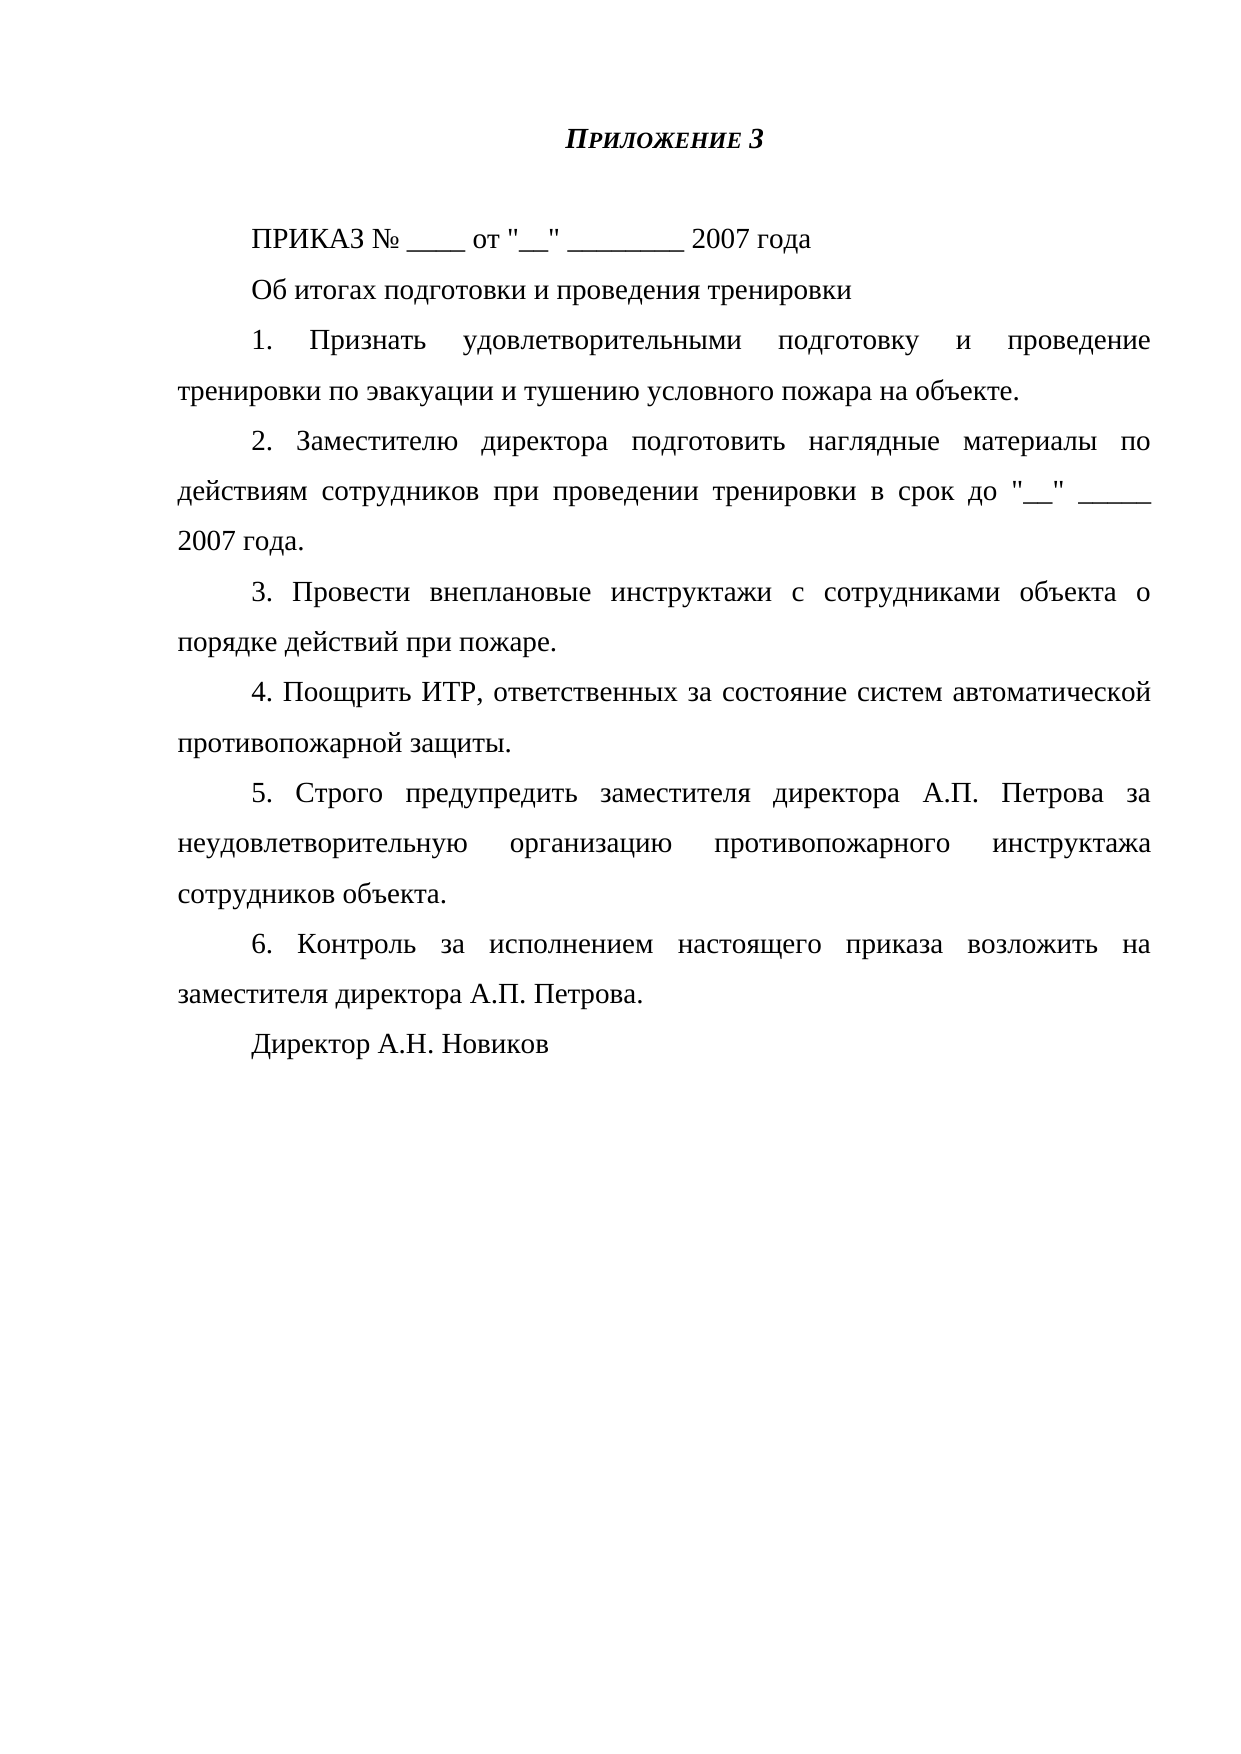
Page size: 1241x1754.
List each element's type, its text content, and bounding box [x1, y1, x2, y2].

text 6. Контроль за исполнением настоящего приказа возложить на заместителя директора А.П. Петрова. [177, 926, 1152, 1010]
text 5. Строго предупредить заместителя директора А.П. Петрова за неудовлетворительную организацию противопожарного инструктажа сотрудников объекта. [177, 775, 1152, 909]
text Об итогах подготовки и проведения тренировки [177, 272, 1152, 306]
text 4. Поощрить ИТР, ответственных за состояние систем автоматической противопожарной защиты. [177, 674, 1152, 758]
text 2. Заместителю директора подготовить наглядные материалы по действиям сотрудников при проведении тренировки в срок до "__" _____ 2007 года. [177, 423, 1152, 557]
text ПРИКАЗ № ____ от "__" ________ 2007 года [177, 222, 1152, 255]
text 1. Признать удовлетворительными подготовку и проведение тренировки по эвакуации и тушению условного пожара на объекте. [177, 322, 1152, 406]
text Приложение 3 [177, 121, 1152, 154]
text Директор А.Н. Новиков [177, 1027, 1152, 1060]
text 3. Провести внеплановые инструктажи с сотрудниками объекта о порядке действий при пожаре. [177, 574, 1152, 658]
